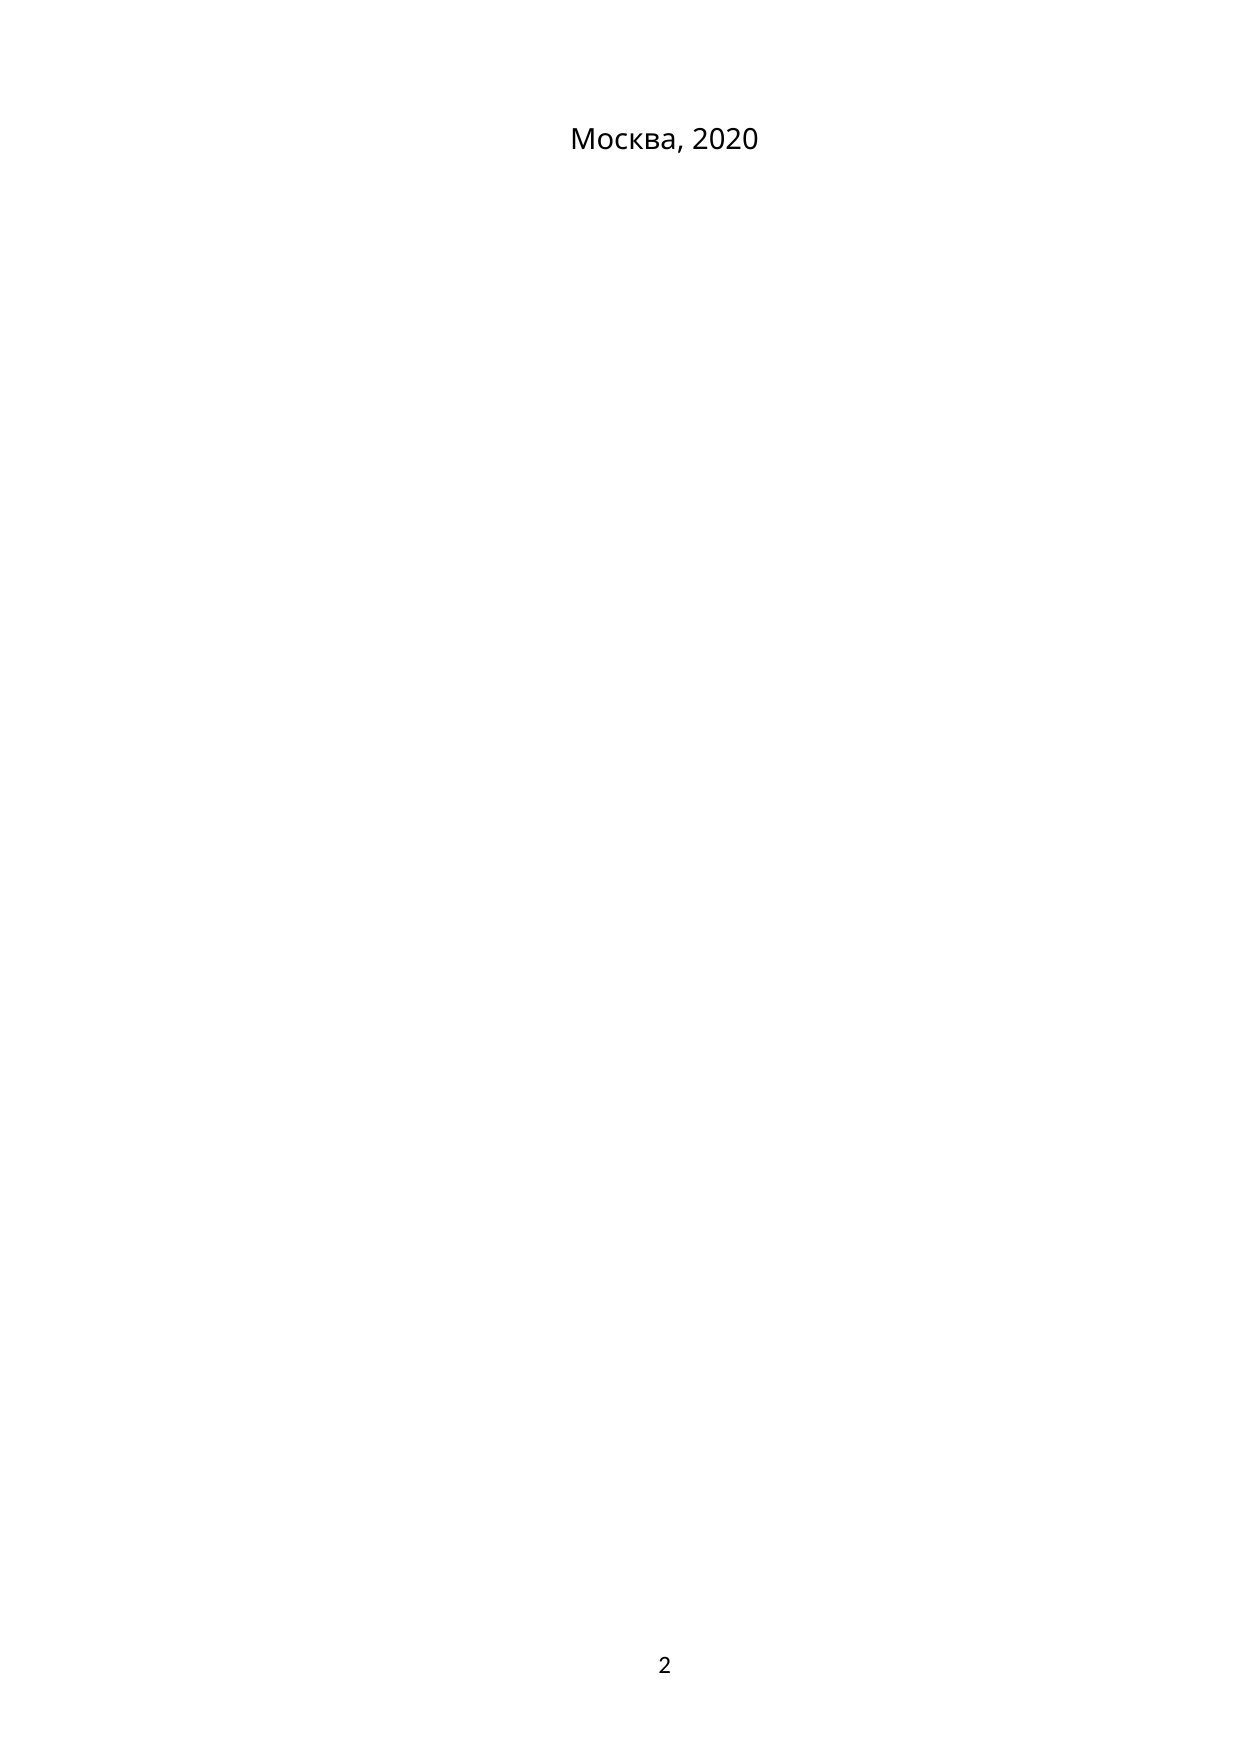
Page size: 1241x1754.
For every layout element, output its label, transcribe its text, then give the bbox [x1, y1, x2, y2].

text Москва, 2020 [177, 118, 1152, 158]
